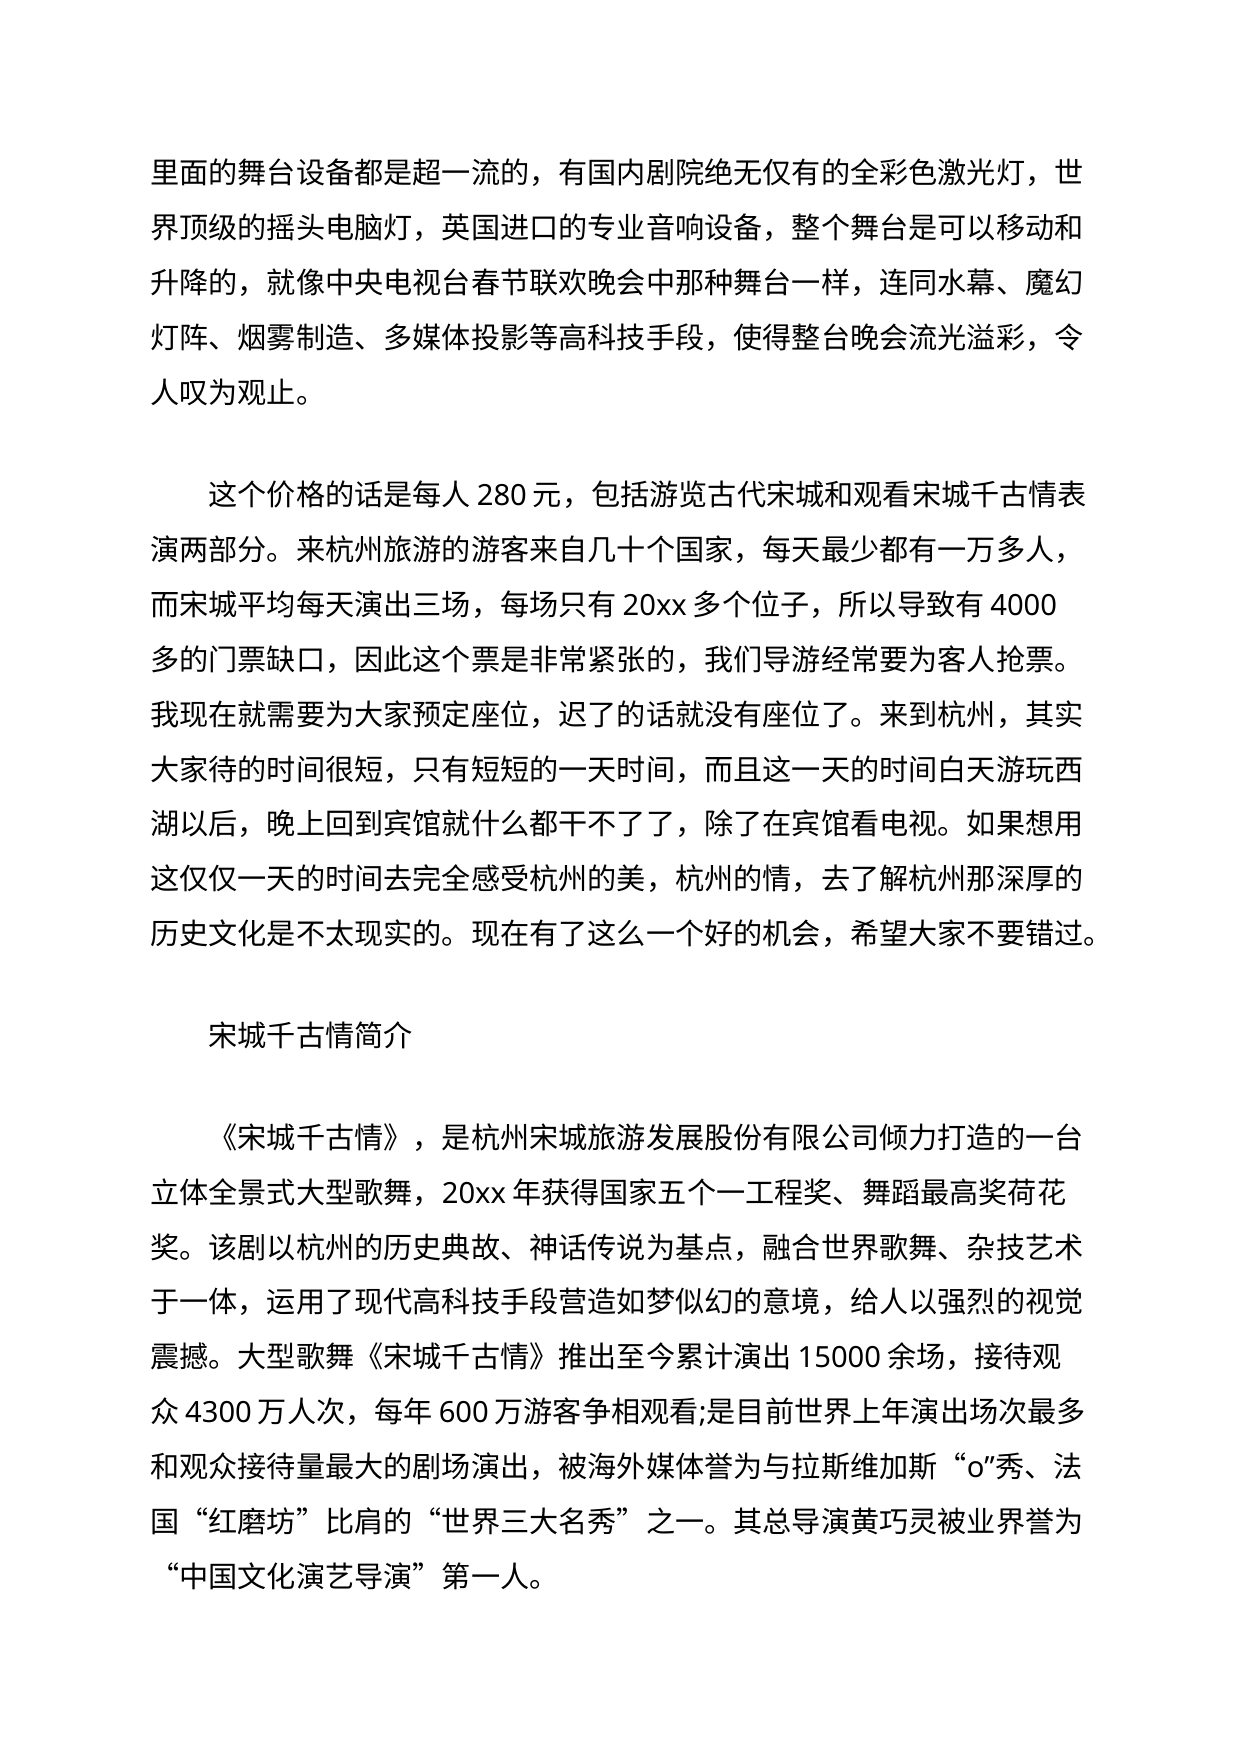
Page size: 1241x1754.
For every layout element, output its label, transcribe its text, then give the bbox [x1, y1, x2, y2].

text 宋城千古情简介 [150, 1012, 1090, 1055]
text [150, 150, 1090, 412]
text 这个价格的话是每人280元，包括游览古代宋城和观看宋城千古情表演两部分。来杭州旅游的游客来自几十个国家，每天最少都有一万多人，而宋城平均每天演出三场，每场只有20xx多个位子，所以导致有4000多的门票缺口，因此这个票是非常紧张的，我们导游经常要为客人抢票。我现在就需要为大家预定座位，迟了的话就没有座位了。来到杭州，其实大家待的时间很短，只有短短的一天时间，而且这一天的时间白天游玩西湖以后，晚上回到宾馆就什么都干不了了，除了在宾馆看电视。如果想用这仅仅一天的时间去完全感受杭州的美，杭州的情，去了解杭州那深厚的历史文化是不太现实的。现在有了这么一个好的机会，希望大家不要错过。 [150, 471, 1090, 953]
text 《宋城千古情》，是杭州宋城旅游发展股份有限公司倾力打造的一台立体全景式大型歌舞，20xx年获得国家五个一工程奖、舞蹈最高奖荷花奖。该剧以杭州的历史典故、神话传说为基点，融合世界歌舞、杂技艺术于一体，运用了现代高科技手段营造如梦似幻的意境，给人以强烈的视觉震撼。大型歌舞《宋城千古情》推出至今累计演出15000余场，接待观众4300万人次，每年600万游客争相观看;是目前世界上年演出场次最多和观众接待量最大的剧场演出，被海外媒体誉为与拉斯维加斯“o”秀、法国“红磨坊”比肩的“世界三大名秀”之一。其总导演黄巧灵被业界誉为“中国文化演艺导演”第一人。 [150, 1114, 1090, 1596]
